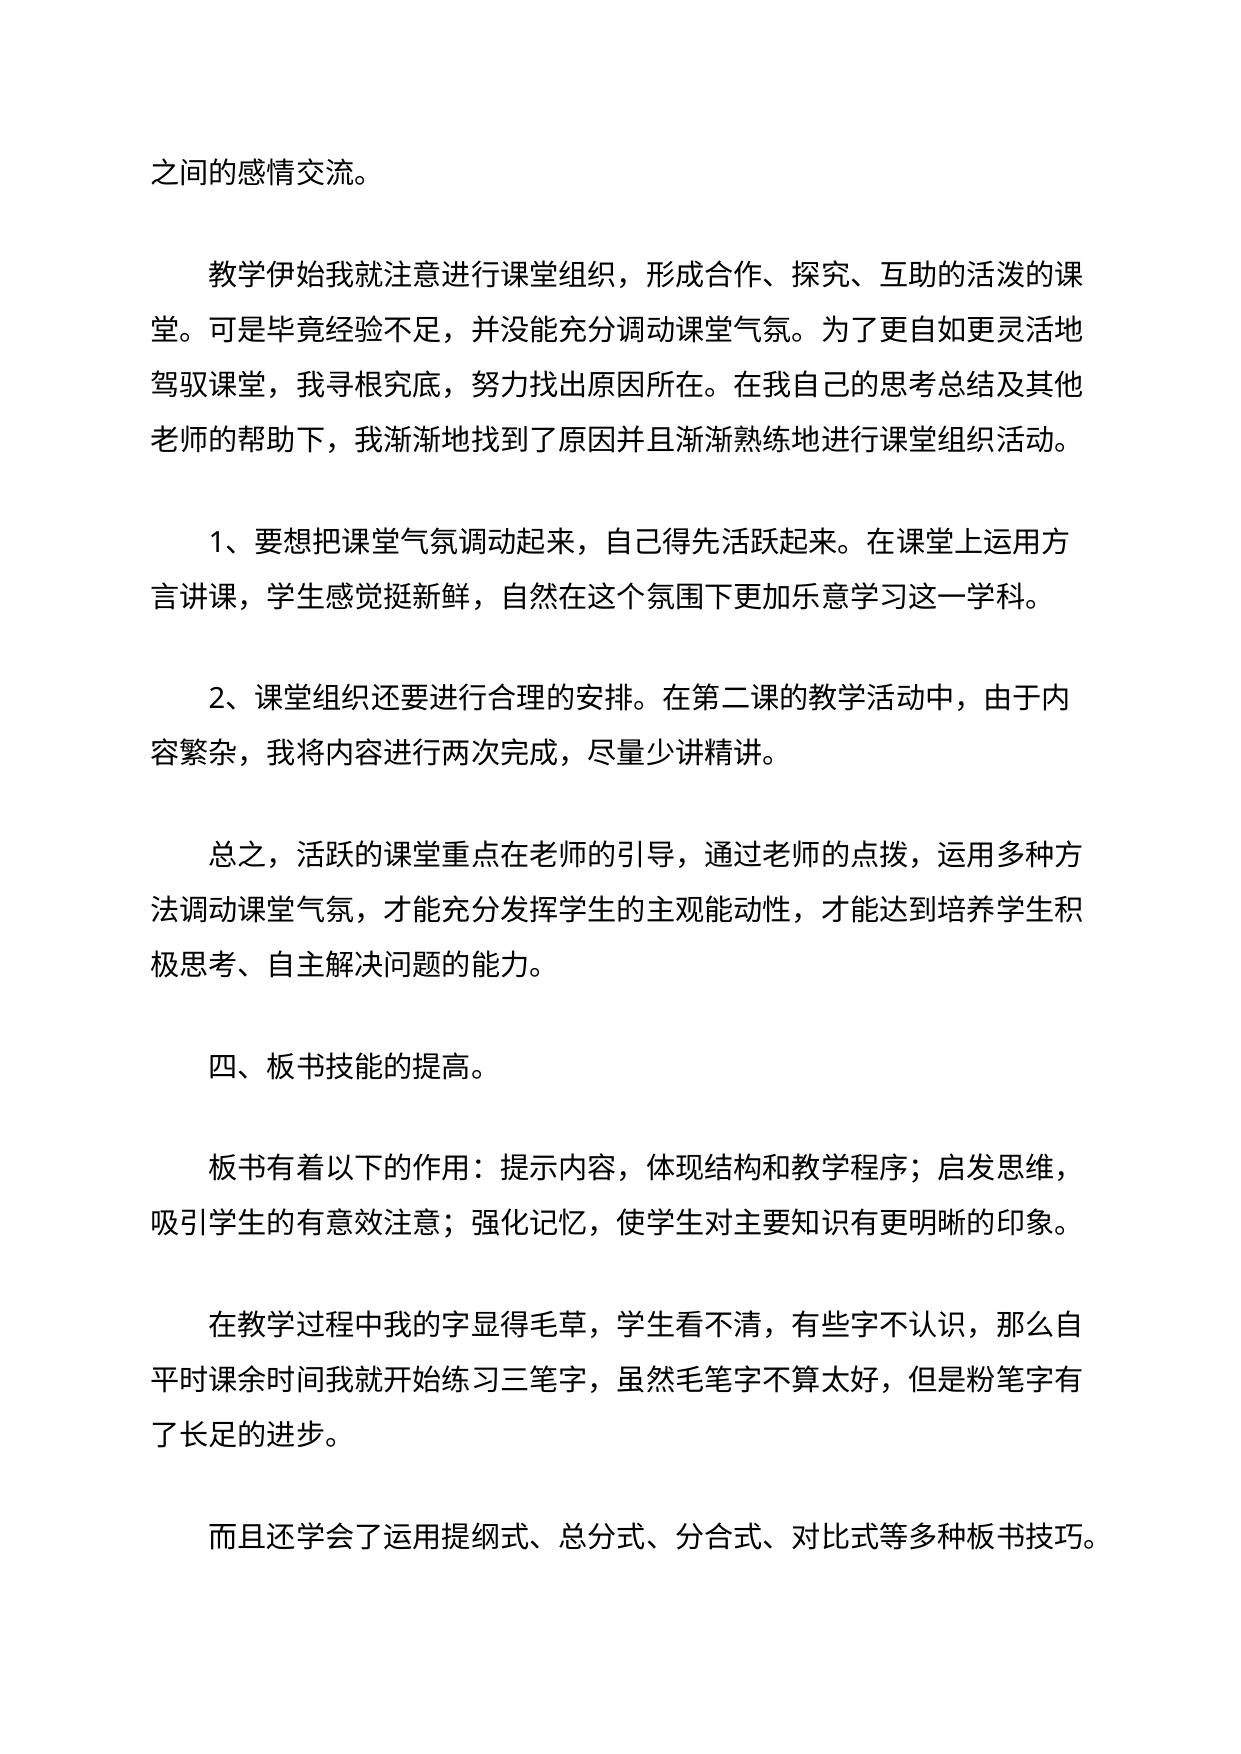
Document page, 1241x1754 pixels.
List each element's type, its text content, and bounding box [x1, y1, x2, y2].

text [150, 1513, 1090, 1556]
text 教学伊始我就注意进行课堂组织，形成合作、探究、互助的活泼的课堂。可是毕竟经验不足，并没能充分调动课堂气氛。为了更自如更灵活地驾驭课堂，我寻根究底，努力找出原因所在。在我自己的思考总结及其他老师的帮助下，我渐渐地找到了原因并且渐渐熟练地进行课堂组织活动。 [150, 252, 1090, 459]
text 板书有着以下的作用：提示内容，体现结构和教学程序；启发思维，吸引学生的有意效注意；强化记忆，使学生对主要知识有更明晰的印象。 [150, 1145, 1090, 1242]
text 在教学过程中我的字显得毛草，学生看不清，有些字不认识，那么自平时课余时间我就开始练习三笔字，虽然毛笔字不算太好，但是粉笔字有了长足的进步。 [150, 1302, 1090, 1454]
text 总之，活跃的课堂重点在老师的引导，通过老师的点拨，运用多种方法调动课堂气氛，才能充分发挥学生的主观能动性，才能达到培养学生积极思考、自主解决问题的能力。 [150, 832, 1090, 984]
text 2、课堂组织还要进行合理的安排。在第二课的教学活动中，由于内容繁杂，我将内容进行两次完成，尽量少讲精讲。 [150, 675, 1090, 772]
text 四、板书技能的提高。 [150, 1043, 1090, 1086]
text 1、要想把课堂气氛调动起来，自己得先活跃起来。在课堂上运用方言讲课，学生感觉挺新鲜，自然在这个氛围下更加乐意学习这一学科。 [150, 518, 1090, 616]
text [150, 150, 1090, 192]
